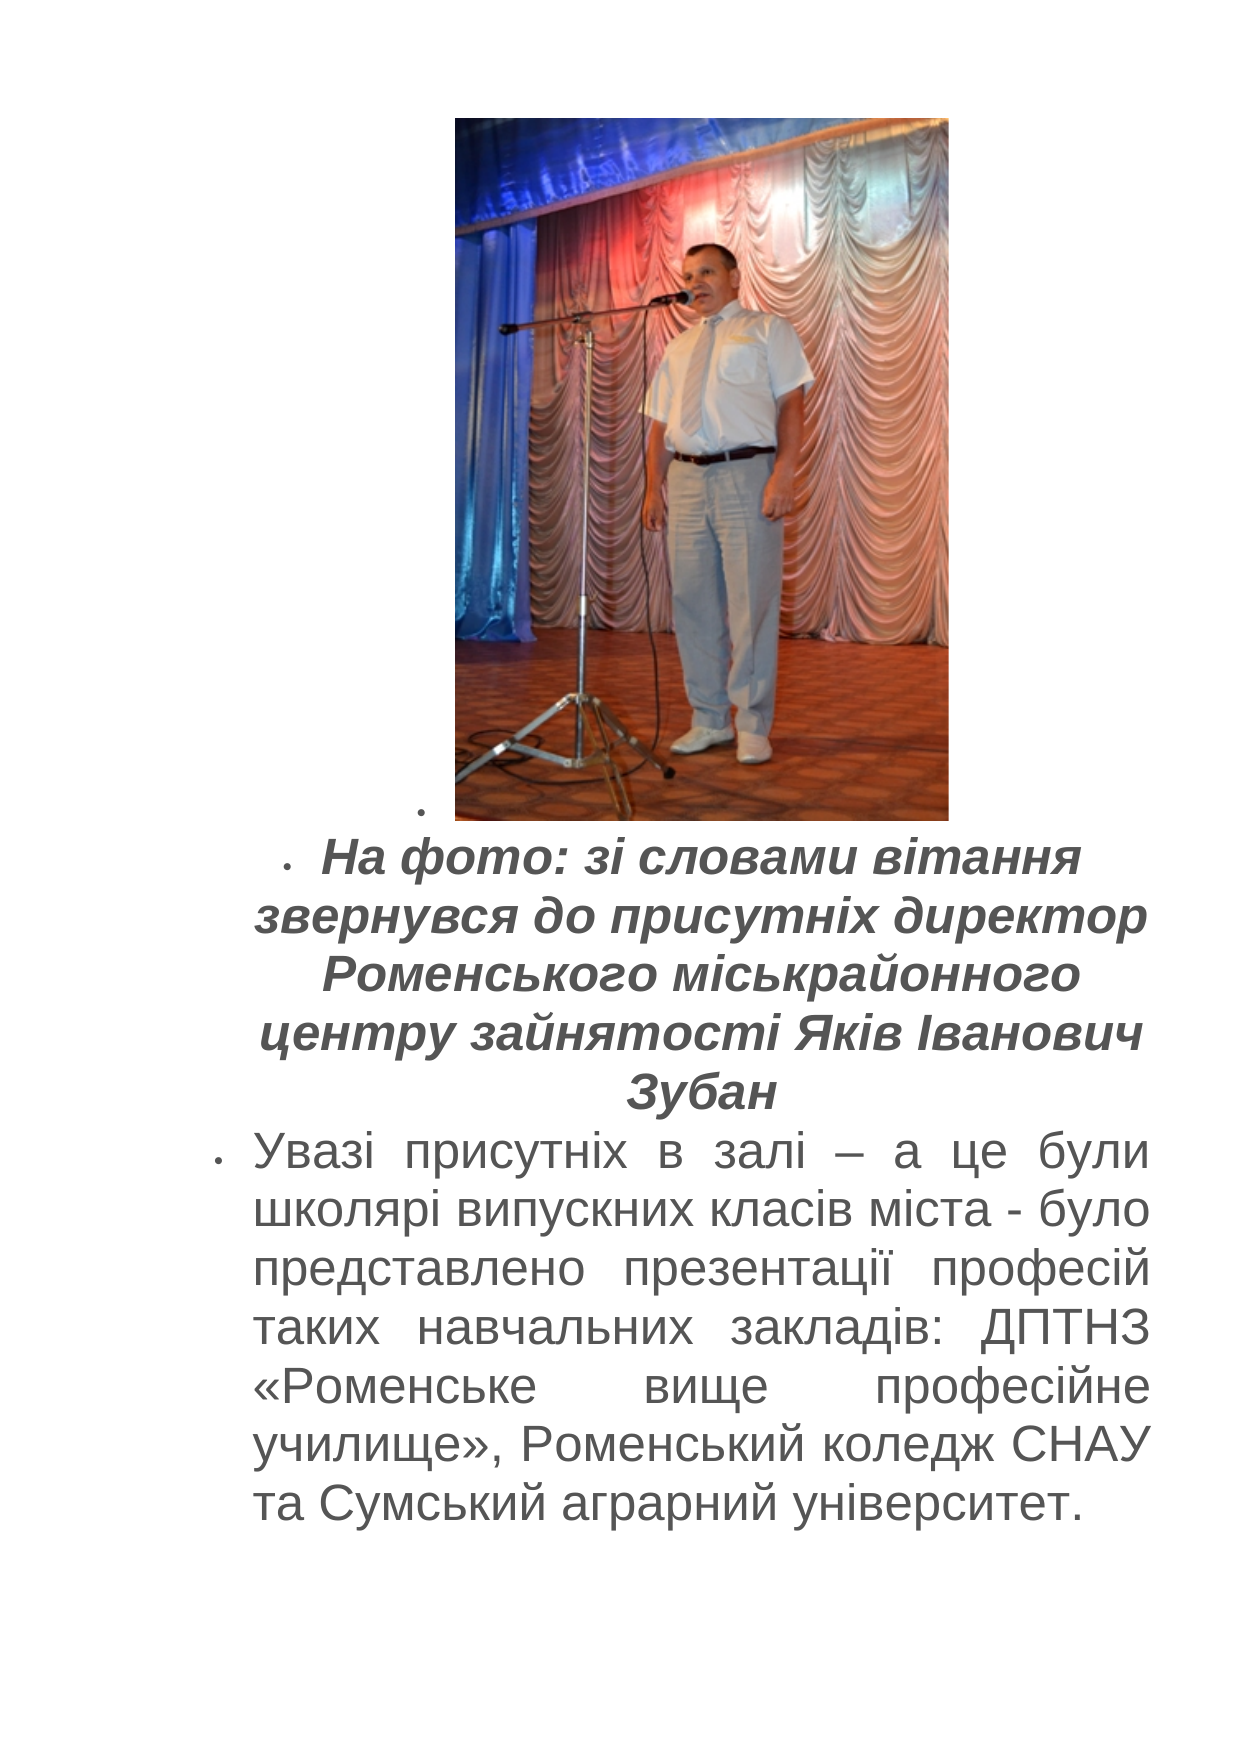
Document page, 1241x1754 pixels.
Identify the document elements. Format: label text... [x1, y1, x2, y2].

picture [455, 118, 949, 821]
list На фото: зі словами вітання звернувся до присутніх директор Роменського міськрайонного центру зайнятості Яків Іванович Зубан [215, 826, 1152, 1120]
list Увазі присутніх в залі – а це були школярі випускних класів міста - було представлено презентації професій таких навчальних закладів: ДПТНЗ «Роменське вище професійне училище», Роменський коледж СНАУ та Сумський аграрний університет. [215, 1120, 1152, 1531]
